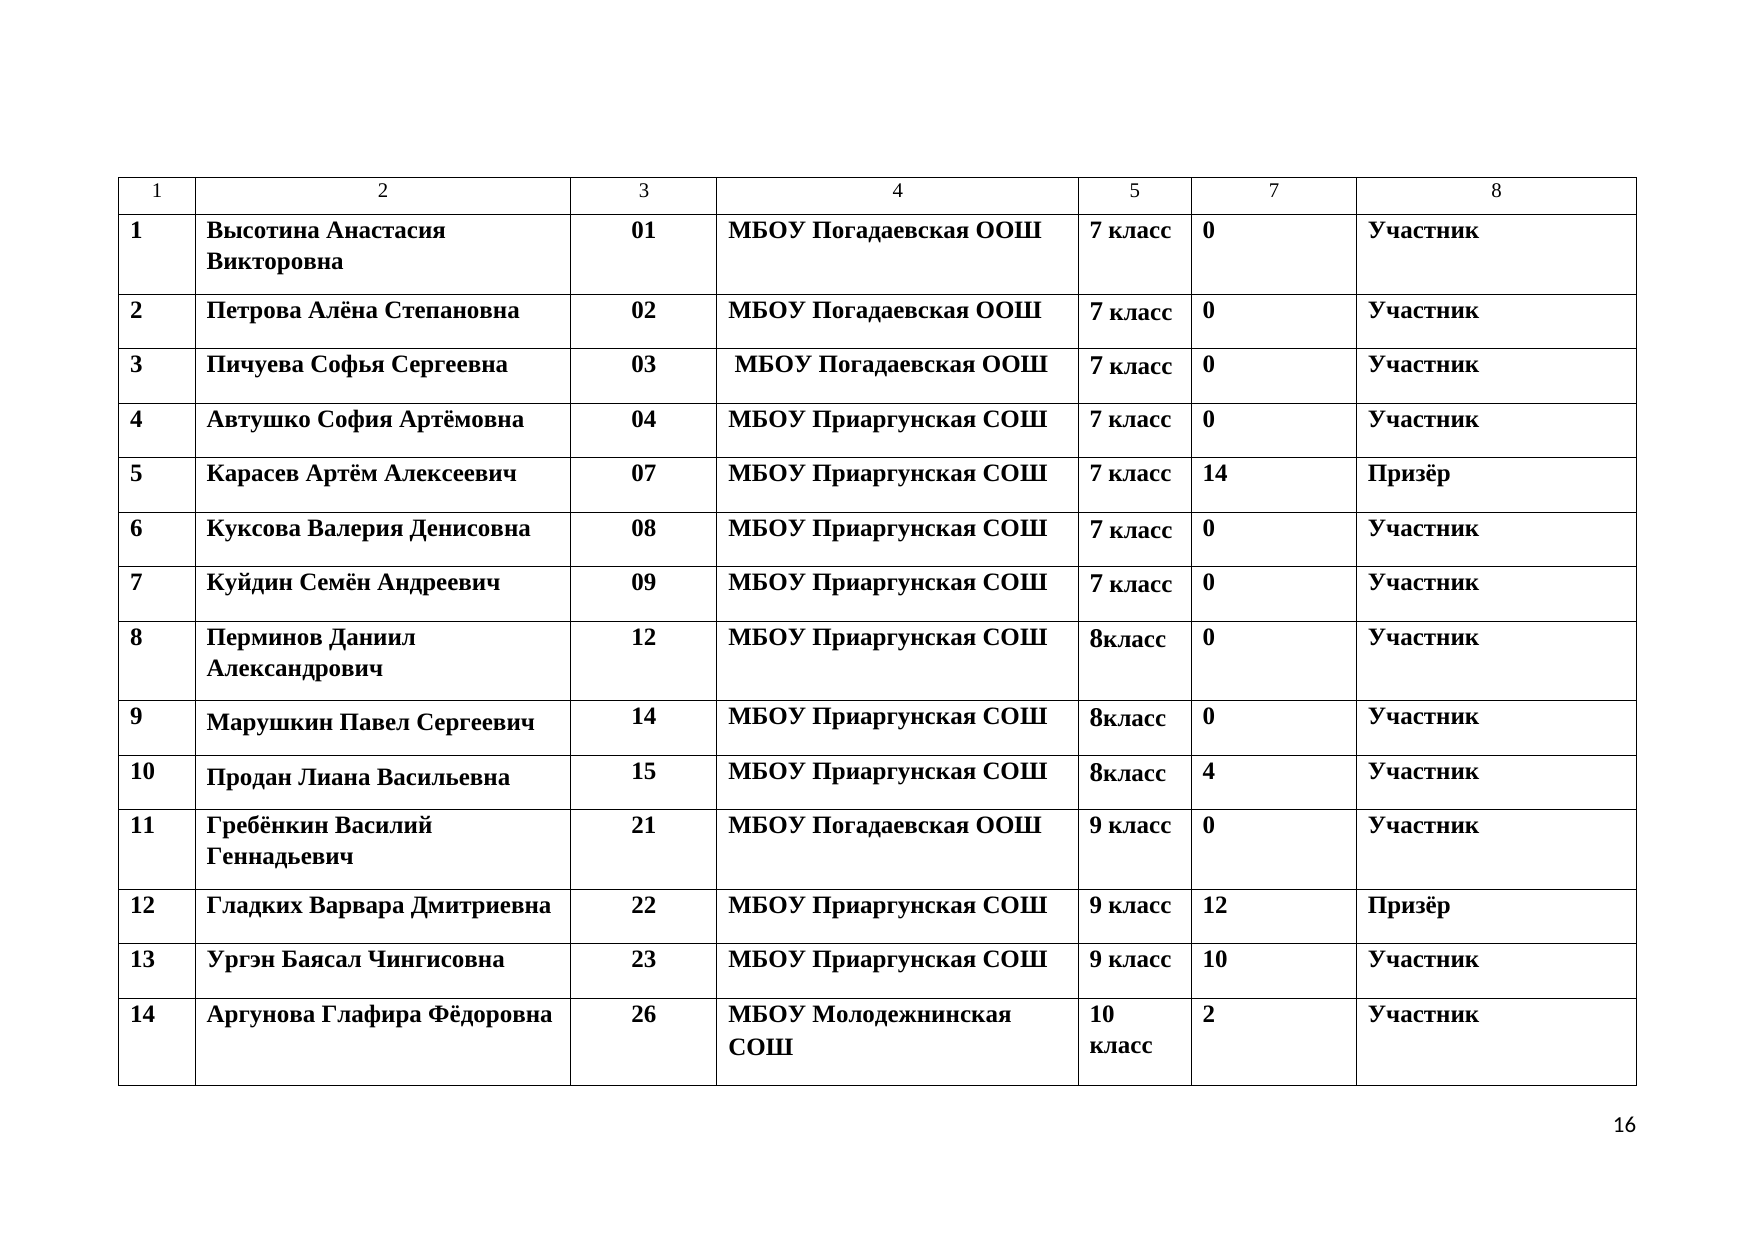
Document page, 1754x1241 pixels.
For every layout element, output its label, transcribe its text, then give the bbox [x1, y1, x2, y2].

table_cell 2 [196, 178, 570, 214]
table_cell 0 [1192, 513, 1356, 566]
table_cell 9 класс [1079, 890, 1191, 943]
table_cell 8класс [1079, 701, 1191, 755]
table_cell 08 [571, 513, 716, 566]
table_cell 11 [119, 810, 195, 889]
table_cell 7 [1192, 178, 1356, 214]
table_cell Ургэн Баясал Чингисовна [196, 944, 570, 998]
table_cell 10 [1192, 944, 1356, 998]
table_cell 03 [571, 349, 716, 403]
table_cell 8 [1357, 178, 1636, 214]
table_cell 9 класс [1079, 944, 1191, 998]
table_cell 22 [571, 890, 716, 943]
table_cell 14 [119, 999, 195, 1085]
table_cell 0 [1192, 810, 1356, 889]
table_cell 07 [571, 458, 716, 512]
table_cell 5 [119, 458, 195, 512]
table_cell 7 класс [1079, 513, 1191, 566]
table_cell МБОУ Приаргунская СОШ [717, 513, 1078, 566]
table_cell Участник [1357, 295, 1636, 348]
table_cell Участник [1357, 810, 1636, 889]
table_cell Гладких Варвара Дмитриевна [196, 890, 570, 943]
table_cell Участник [1357, 622, 1636, 700]
table_cell 26 [571, 999, 716, 1085]
table_cell 7 класс [1079, 458, 1191, 512]
table_cell Продан Лиана Васильевна [196, 756, 570, 809]
table_cell Петрова Алёна Степановна [196, 295, 570, 348]
table_cell МБОУ Приаргунская СОШ [717, 567, 1078, 621]
table_cell Гребёнкин Василий Геннадьевич [196, 810, 570, 889]
table_cell Участник [1357, 349, 1636, 403]
table_cell Куксова Валерия Денисовна [196, 513, 570, 566]
table_cell 0 [1192, 295, 1356, 348]
table_cell 10 класс [1079, 999, 1191, 1085]
table_cell 6 [119, 513, 195, 566]
table_cell Участник [1357, 756, 1636, 809]
table_cell 0 [1192, 701, 1356, 755]
table_cell МБОУ Приаргунская СОШ [717, 701, 1078, 755]
table_cell МБОУ Погадаевская ООШ [717, 295, 1078, 348]
table_cell 1 [119, 215, 195, 294]
table_cell 4 [717, 178, 1078, 214]
table_cell 01 [571, 215, 716, 294]
table_cell 13 [119, 944, 195, 998]
table_cell 12 [119, 890, 195, 943]
table_cell 02 [571, 295, 716, 348]
table_cell Высотина Анастасия Викторовна [196, 215, 570, 294]
table_cell 1 [119, 178, 195, 214]
table_cell 0 [1192, 349, 1356, 403]
table_cell Марушкин Павел Сергеевич [196, 701, 570, 755]
table_cell 5 [1079, 178, 1191, 214]
table_cell 0 [1192, 622, 1356, 700]
table_cell 12 [571, 622, 716, 700]
table_cell 9 класс [1079, 810, 1191, 889]
table_cell 23 [571, 944, 716, 998]
table_cell МБОУ Приаргунская СОШ [717, 458, 1078, 512]
table_cell Участник [1357, 999, 1636, 1085]
table_cell 8класс [1079, 756, 1191, 809]
table_cell 09 [571, 567, 716, 621]
table_cell МБОУ Приаргунская СОШ [717, 890, 1078, 943]
table_cell 14 [1192, 458, 1356, 512]
table_cell 0 [1192, 404, 1356, 457]
table_cell Перминов Даниил Александрович [196, 622, 570, 700]
table_cell Аргунова Глафира Фёдоровна [196, 999, 570, 1085]
table_cell 2 [119, 295, 195, 348]
table_cell Участник [1357, 513, 1636, 566]
table_cell 8класс [1079, 622, 1191, 700]
table_cell МБОУ Приаргунская СОШ [717, 756, 1078, 809]
table_cell Призёр [1357, 458, 1636, 512]
table_cell 10 [119, 756, 195, 809]
table_cell МБОУ Молодежнинская СОШ [717, 999, 1078, 1085]
table_cell 4 [119, 404, 195, 457]
table_cell 0 [1192, 567, 1356, 621]
table_cell Призёр [1357, 890, 1636, 943]
table_cell 04 [571, 404, 716, 457]
table_cell Пичуева Софья Сергеевна [196, 349, 570, 403]
table_cell МБОУ Погадаевская ООШ [717, 810, 1078, 889]
table_cell 12 [1192, 890, 1356, 943]
table_cell 7 класс [1079, 215, 1191, 294]
table_cell 9 [119, 701, 195, 755]
table_cell 7 класс [1079, 349, 1191, 403]
table_cell 4 [1192, 756, 1356, 809]
table_cell 8 [119, 622, 195, 700]
table_cell Куйдин Семён Андреевич [196, 567, 570, 621]
table_cell 3 [571, 178, 716, 214]
table_cell 7 класс [1079, 295, 1191, 348]
table_cell 2 [1192, 999, 1356, 1085]
table_cell Участник [1357, 944, 1636, 998]
table_cell 7 класс [1079, 404, 1191, 457]
table_cell МБОУ Погадаевская ООШ [717, 215, 1078, 294]
table_cell Участник [1357, 215, 1636, 294]
table_cell Участник [1357, 567, 1636, 621]
table_cell 7 класс [1079, 567, 1191, 621]
table_cell 14 [571, 701, 716, 755]
table_cell 7 [119, 567, 195, 621]
table_cell Автушко София Артёмовна [196, 404, 570, 457]
table_cell МБОУ Приаргунская СОШ [717, 404, 1078, 457]
table_cell Участник [1357, 404, 1636, 457]
table_cell 15 [571, 756, 716, 809]
table_cell МБОУ Приаргунская СОШ [717, 622, 1078, 700]
table_cell 21 [571, 810, 716, 889]
table_cell Участник [1357, 701, 1636, 755]
table_cell Карасев Артём Алексеевич [196, 458, 570, 512]
table_cell 0 [1192, 215, 1356, 294]
table_cell 3 [119, 349, 195, 403]
table_cell МБОУ Приаргунская СОШ [717, 944, 1078, 998]
table_cell МБОУ Погадаевская ООШ [717, 349, 1078, 403]
